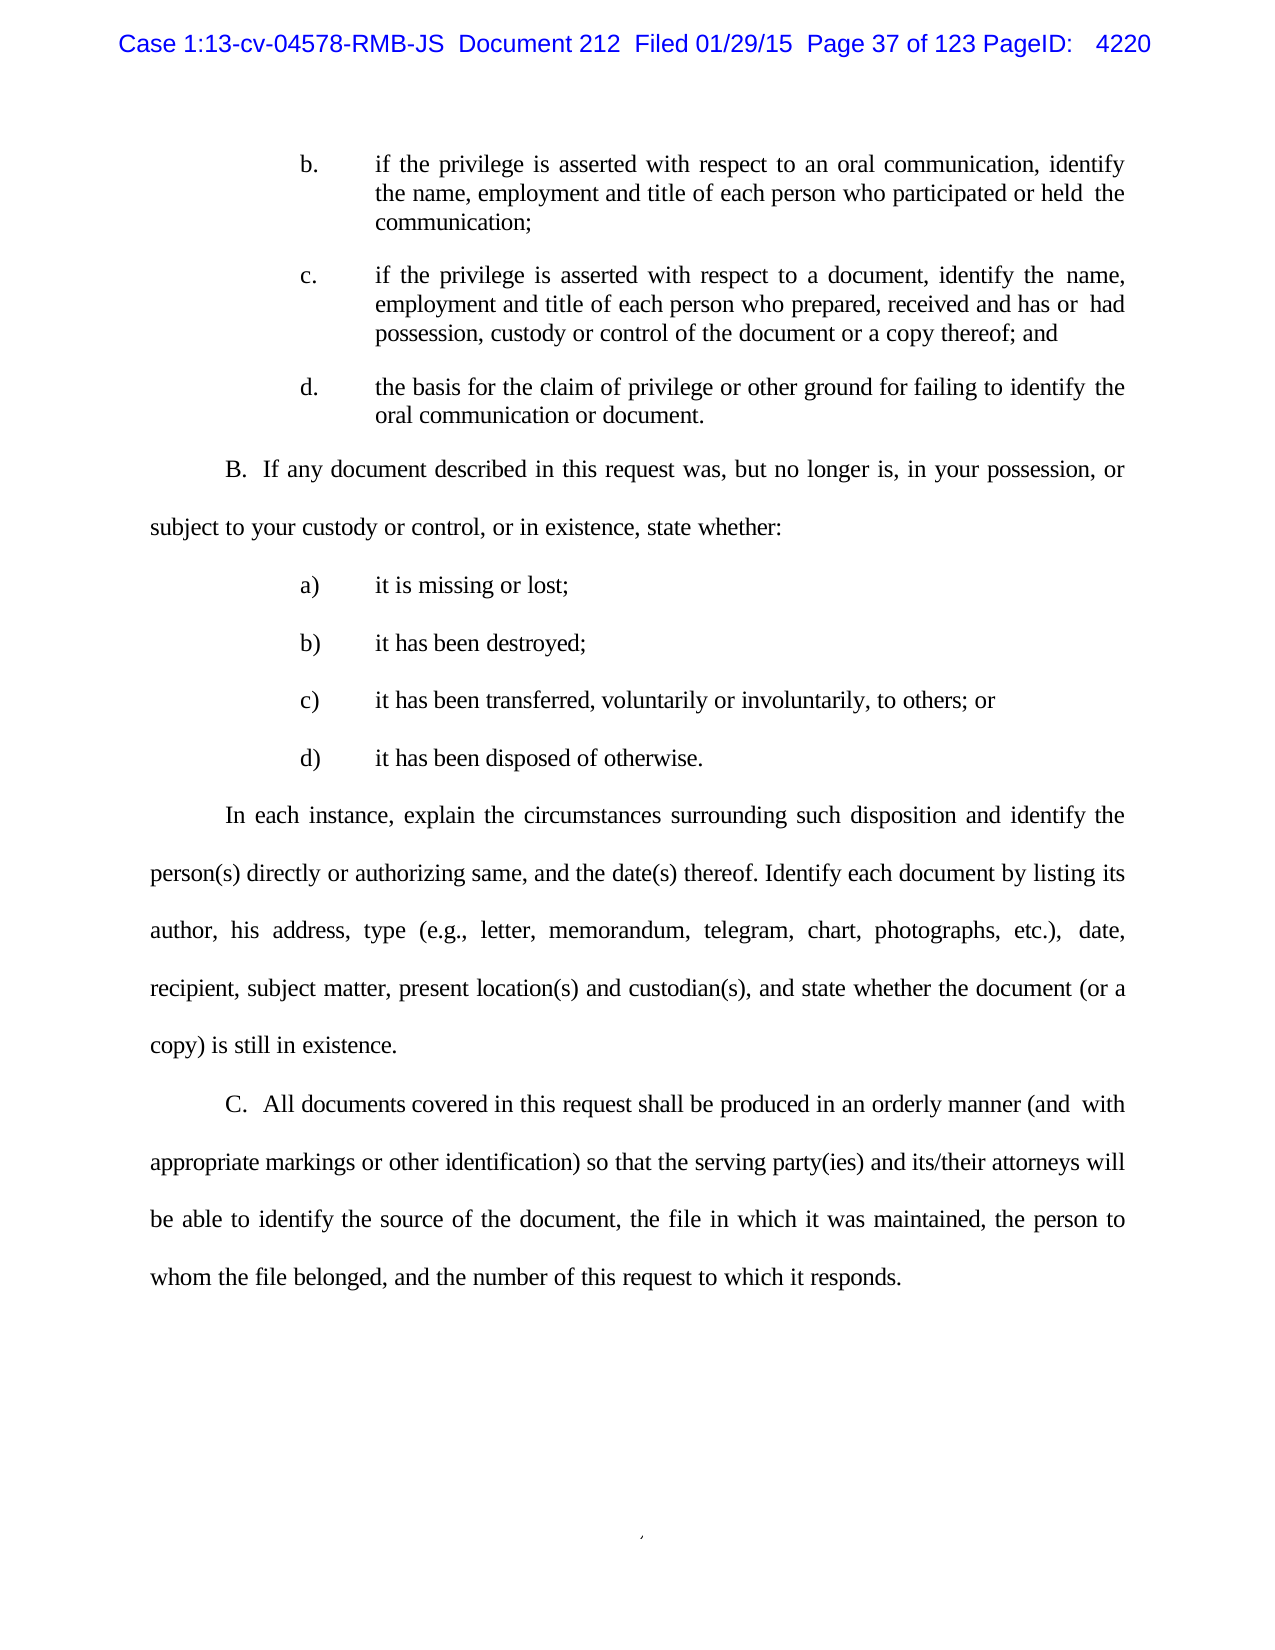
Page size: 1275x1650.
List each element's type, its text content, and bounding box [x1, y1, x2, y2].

list If any document described in this request was, but no longer is, in your possession, or subject to your custody or control, or in existence, state whether: [150, 454, 1126, 541]
list it is missing or lost; [300, 571, 1169, 599]
list it has been destroyed; [300, 628, 1169, 657]
list All documents covered in this request shall be produced in an orderly manner (and with appropriate markings or other identification) so that the serving party(ies) and its/their attorneys will be able to identify the source of the document, the file in which it was maintained, the person to whom the file belonged, and the number of this request to which it responds. [150, 1089, 1126, 1290]
list the basis for the claim of privilege or other ground for failing to identify the oral communication or document. [300, 372, 1125, 429]
text Case 1:13-cv-04578-RMB-JS Document 212 Filed 01/29/15 Page 37 of 123 PageID: 4220 [118, 29, 1169, 57]
list it has been transferred, voluntarily or involuntarily, to others; or [300, 686, 1169, 714]
list it has been disposed of otherwise. [300, 743, 1169, 772]
list if the privilege is asserted with respect to an oral communication, identify the name, employment and title of each person who participated or held the communication; [300, 149, 1126, 235]
text In each instance, explain the circumstances surrounding such disposition and identify the person(s) directly or authorizing same, and the date(s) thereof. Identify each document by listing its author, his address, type (e.g., letter, memorandum, telegram, chart, photographs, etc.), date, recipient, subject matter, present location(s) and custodian(s), and state whether the document (or a copy) is still in existence. [150, 801, 1126, 1059]
list if the privilege is asserted with respect to a document, identify the name, employment and title of each person who prepared, received and has or had possession, custody or control of the document or a copy thereof; and [300, 261, 1126, 347]
